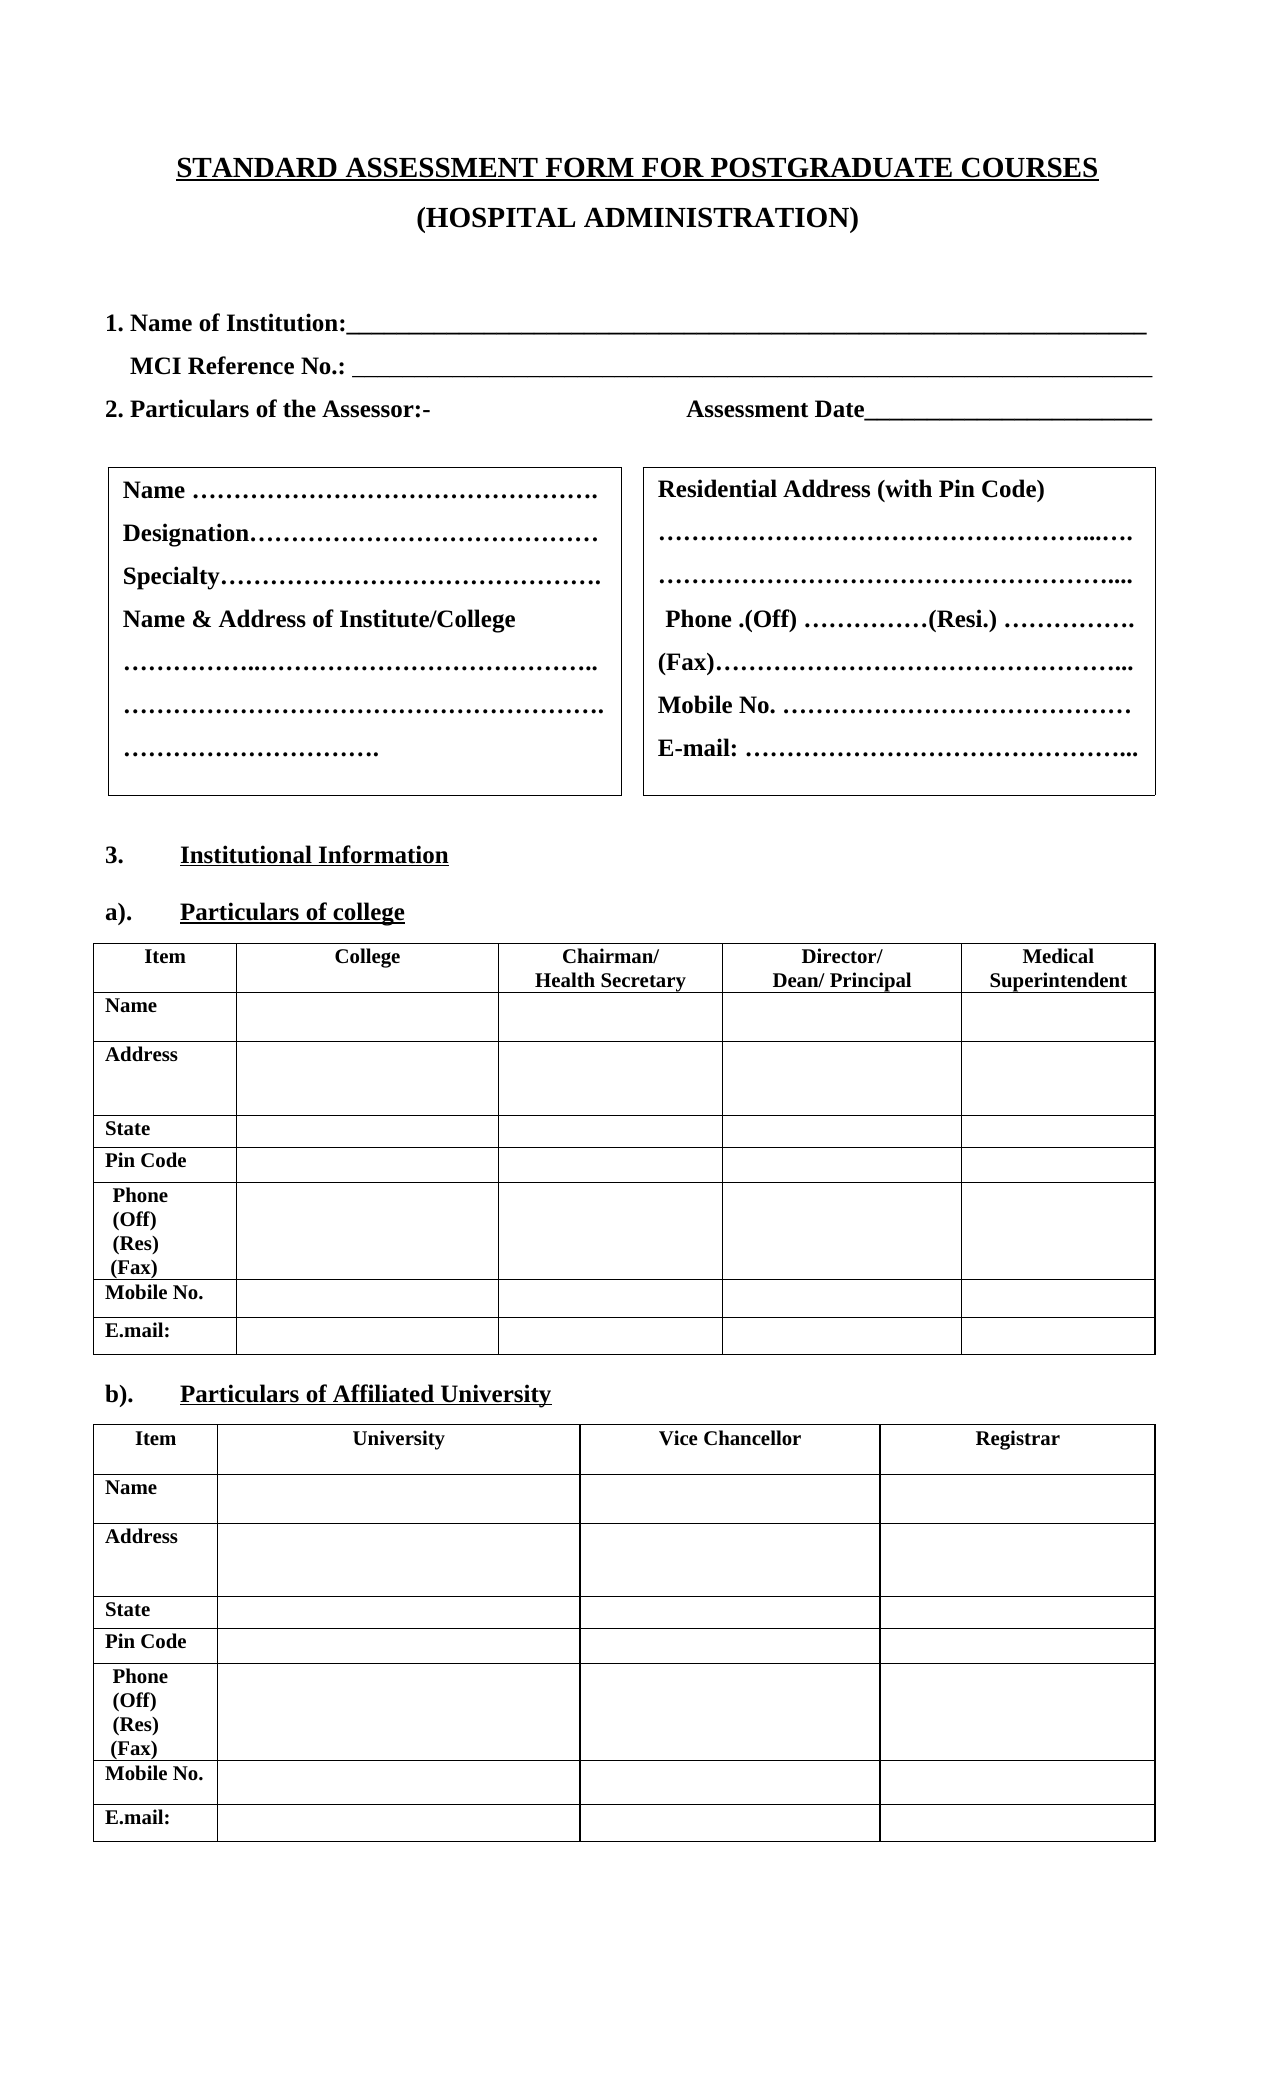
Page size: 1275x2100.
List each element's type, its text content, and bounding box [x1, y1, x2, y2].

table_cell [723, 1183, 961, 1279]
table_header Registrar [881, 1425, 1154, 1473]
table_cell [499, 1280, 722, 1317]
table_cell [499, 1042, 722, 1114]
text (HOSPITAL ADMINISTRATION) [105, 200, 1170, 234]
table_cell [962, 1116, 1154, 1147]
table_cell [723, 1280, 961, 1317]
table_cell [881, 1475, 1154, 1523]
text a). Particulars of college [105, 897, 1170, 926]
table_cell [962, 993, 1154, 1041]
table_cell [499, 1183, 722, 1279]
text 1. Name of Institution:________________________________________________________________ [105, 308, 1170, 337]
table_cell [499, 1116, 722, 1147]
table_cell E.mail: [94, 1805, 217, 1841]
table_cell [237, 1042, 498, 1114]
table_cell Address [94, 1042, 236, 1114]
table_header Vice Chancellor [581, 1425, 879, 1473]
table_cell [723, 1042, 961, 1114]
table_header Item [94, 1425, 217, 1473]
table_cell [237, 1116, 498, 1147]
table_cell [218, 1664, 579, 1760]
table_cell [581, 1475, 879, 1523]
table_cell [581, 1597, 879, 1628]
table_cell [962, 1042, 1154, 1114]
table_header Director/ Dean/ Principal [723, 944, 961, 992]
table_cell [218, 1597, 579, 1628]
table_cell [237, 1183, 498, 1279]
table_cell [581, 1629, 879, 1663]
table_cell [962, 1280, 1154, 1317]
table_header Chairman/ Health Secretary [499, 944, 722, 992]
table_cell [881, 1597, 1154, 1628]
table_cell [723, 1116, 961, 1147]
table_cell [237, 1148, 498, 1182]
table_cell Name [94, 993, 236, 1041]
table_cell [499, 993, 722, 1041]
table_cell Phone (Off) (Res) (Fax) [94, 1183, 236, 1279]
table_cell [881, 1761, 1154, 1804]
table_cell [581, 1664, 879, 1760]
table_cell [218, 1761, 579, 1804]
table_cell Pin Code [94, 1148, 236, 1182]
table_cell [723, 993, 961, 1041]
text 2. Particulars of the Assessor:- Assessment Date_______________________ [105, 394, 1170, 423]
table_header University [218, 1425, 579, 1473]
table_header Item [94, 944, 236, 992]
table_cell [499, 1148, 722, 1182]
text STANDARD ASSESSMENT FORM FOR POSTGRADUATE COURSES [105, 150, 1170, 183]
table_cell [218, 1805, 579, 1841]
table_cell [881, 1629, 1154, 1663]
table_cell [237, 1280, 498, 1317]
table_cell State [94, 1597, 217, 1628]
table_cell Phone (Off) (Res) (Fax) [94, 1664, 217, 1760]
table_cell Pin Code [94, 1629, 217, 1663]
table_cell [881, 1664, 1154, 1760]
text b). Particulars of Affiliated University [105, 1379, 1170, 1408]
table_cell Name [94, 1475, 217, 1523]
table_cell State [94, 1116, 236, 1147]
table_cell [962, 1318, 1154, 1354]
table_cell Mobile No. [94, 1280, 236, 1317]
table_cell [581, 1805, 879, 1841]
table_cell Mobile No. [94, 1761, 217, 1804]
table_cell [881, 1805, 1154, 1841]
text 3. Institutional Information [105, 840, 1170, 869]
table_cell [581, 1761, 879, 1804]
text MCI Reference No.: ________________________________________________________________ [105, 351, 1170, 380]
table_header Medical Superintendent [962, 944, 1154, 992]
table_cell [218, 1524, 579, 1596]
table_cell Address [94, 1524, 217, 1596]
table_cell [237, 1318, 498, 1354]
table_cell [962, 1148, 1154, 1182]
table_cell [581, 1524, 879, 1596]
table_cell [237, 993, 498, 1041]
table_cell [723, 1148, 961, 1182]
table_header College [237, 944, 498, 992]
table_cell [218, 1629, 579, 1663]
table_cell E.mail: [94, 1318, 236, 1354]
table_cell [499, 1318, 722, 1354]
table_cell [723, 1318, 961, 1354]
table_cell [218, 1475, 579, 1523]
table_cell [881, 1524, 1154, 1596]
table_cell [962, 1183, 1154, 1279]
